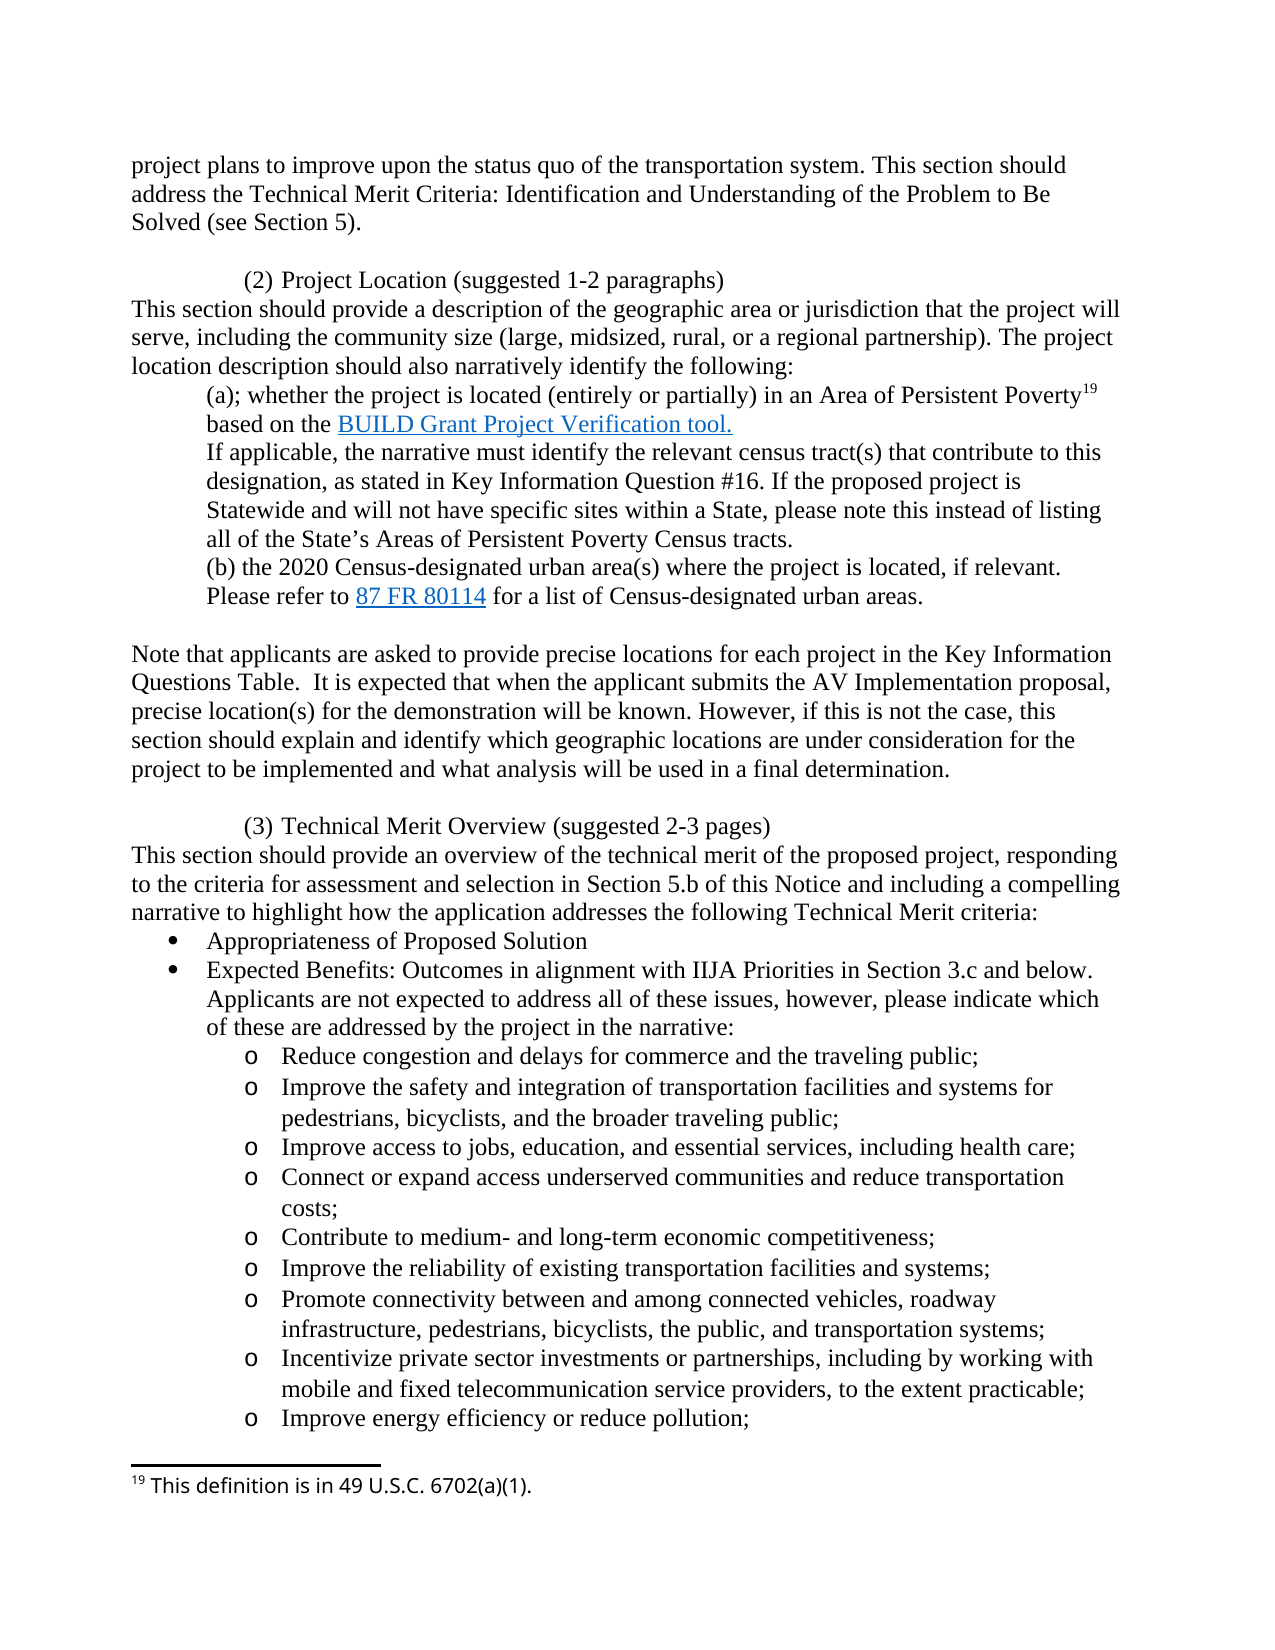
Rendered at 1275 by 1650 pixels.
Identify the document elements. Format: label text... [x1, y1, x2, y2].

list Promote connectivity between and among connected vehicles, roadway infrastructure, pedestrians, bicyclists, the public, and transportation systems; [244, 1284, 1125, 1343]
list Expected Benefits: Outcomes in alignment with IIJA Priorities in Section 3.c and below. Applicants are not expected to address all of these issues, however, please indicate which of these are addressed by the project in the narrative: [169, 955, 1125, 1041]
text If applicable, the narrative must identify the relevant census tract(s) that contribute to this designation, as stated in Key Information Question #16. If the proposed project is Statewide and will not have specific sites within a State, please note this instead of listing all of the State’s Areas of Persistent Poverty Census tracts. [206, 437, 1125, 552]
list Connect or expand access underserved communities and reduce transportation costs; [244, 1162, 1125, 1222]
list Appropriateness of Proposed Solution [169, 926, 1125, 955]
list Improve energy efficiency or reduce pollution; [244, 1403, 1125, 1434]
list Improve the reliability of existing transportation facilities and systems; [244, 1253, 1125, 1284]
list Contribute to medium- and long-term economic competitiveness; [244, 1222, 1125, 1253]
subtitle Project Location (suggested 1-2 paragraphs) [244, 265, 1125, 294]
text This section should provide an overview of the technical merit of the proposed project, responding to the criteria for assessment and selection in Section 5.b of this Notice and including a compelling narrative to highlight how the application addresses the following Technical Merit criteria: [131, 840, 1125, 926]
list Improve access to jobs, education, and essential services, including health care; [244, 1132, 1125, 1162]
text (a); whether the project is located (entirely or partially) in an Area of Persistent Poverty based on the BUILD Grant Project Verification tool. [206, 380, 1125, 437]
subtitle Technical Merit Overview (suggested 2-3 pages) [244, 811, 1125, 840]
list Improve the safety and integration of transportation facilities and systems for pedestrians, bicyclists, and the broader traveling public; [244, 1072, 1125, 1132]
list Incentivize private sector investments or partnerships, including by working with mobile and fixed telecommunication service providers, to the extent practicable; [244, 1343, 1125, 1403]
text This section should provide a description of the geographic area or jurisdiction that the project will serve, including the community size (large, midsized, rural, or a regional partnership). The project location description should also narratively identify the following: [131, 294, 1125, 380]
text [131, 150, 1125, 236]
text Note that applicants are asked to provide precise locations for each project in the Key Information Questions Table. It is expected that when the applicant submits the AV Implementation proposal, precise location(s) for the demonstration will be known. However, if this is not the case, this section should explain and identify which geographic locations are under consideration for the project to be implemented and what analysis will be used in a final determination. [131, 639, 1125, 782]
list Reduce congestion and delays for commerce and the traveling public; [244, 1041, 1125, 1072]
text (b) the 2020 Census-designated urban area(s) where the project is located, if relevant. Please refer to 87 FR 80114 for a list of Census-designated urban areas. [206, 552, 1125, 610]
